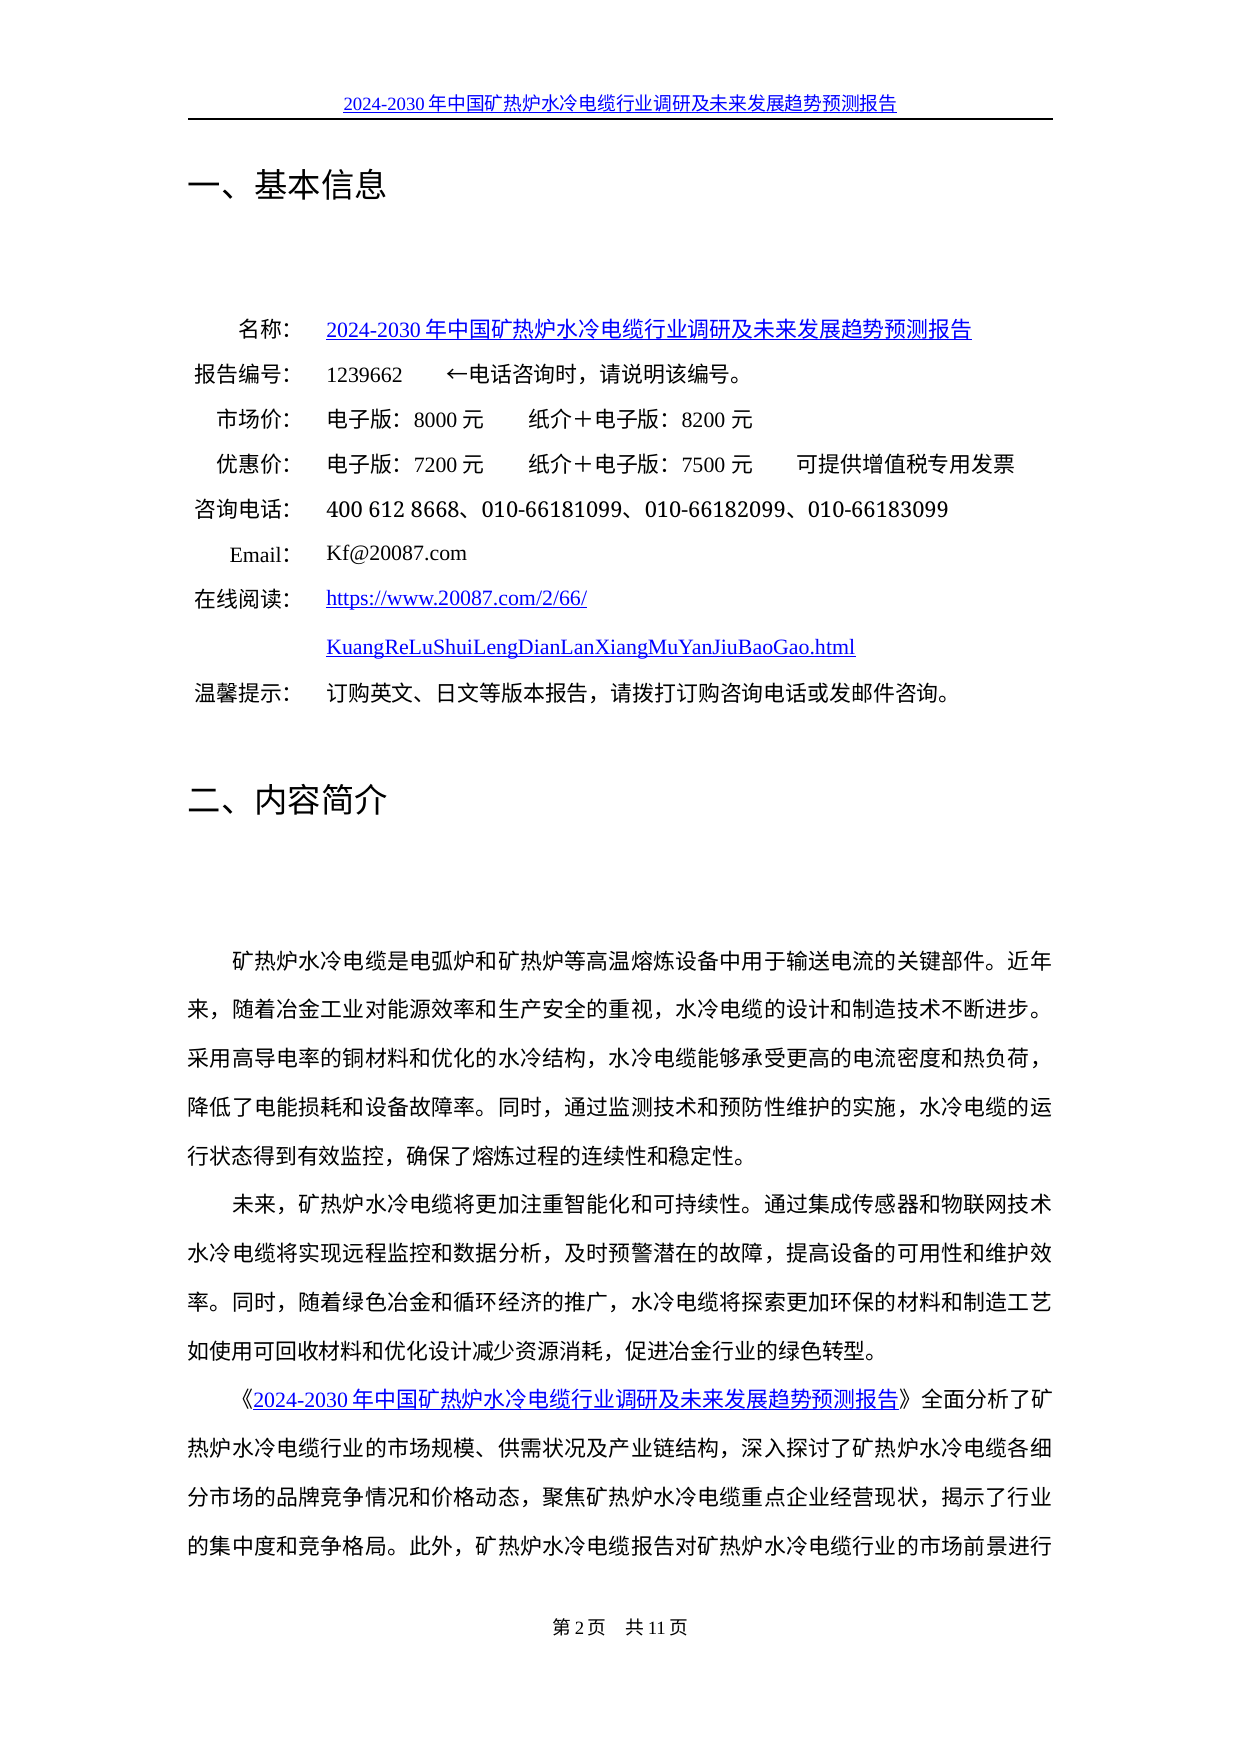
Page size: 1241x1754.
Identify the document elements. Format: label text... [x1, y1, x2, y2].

table_cell [315, 582, 1073, 675]
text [187, 943, 1053, 1561]
table_cell Email： [167, 537, 315, 582]
table_cell 400 612 8668、010-66181099、010-66182099、010-66183099 [315, 492, 1073, 537]
table_cell 电子版：8000 元 纸介＋电子版：8200 元 [315, 402, 1073, 447]
table_cell 报告编号： [167, 357, 315, 402]
table_header 名称： [167, 312, 315, 357]
table_cell 订购英文、日文等版本报告，请拨打订购咨询电话或发邮件咨询。 [315, 675, 1073, 720]
title 一、基本信息 [187, 150, 1053, 215]
table_cell 市场价： [167, 402, 315, 447]
table_cell 电子版：7200 元 纸介＋电子版：7500 元 可提供增值税专用发票 [315, 447, 1073, 492]
table_cell Kf@20087.com [315, 537, 1073, 582]
table_header 2024-2030年中国矿热炉水冷电缆行业调研及未来发展趋势预测报告 [315, 312, 1073, 357]
table_cell 1239662 ←电话咨询时，请说明该编号。 [315, 357, 1073, 402]
title 二、内容简介 [187, 766, 1053, 831]
table_cell 在线阅读： [167, 582, 315, 675]
table_cell 优惠价： [167, 447, 315, 492]
table_cell 咨询电话： [167, 492, 315, 537]
table_cell 温馨提示： [167, 675, 315, 720]
